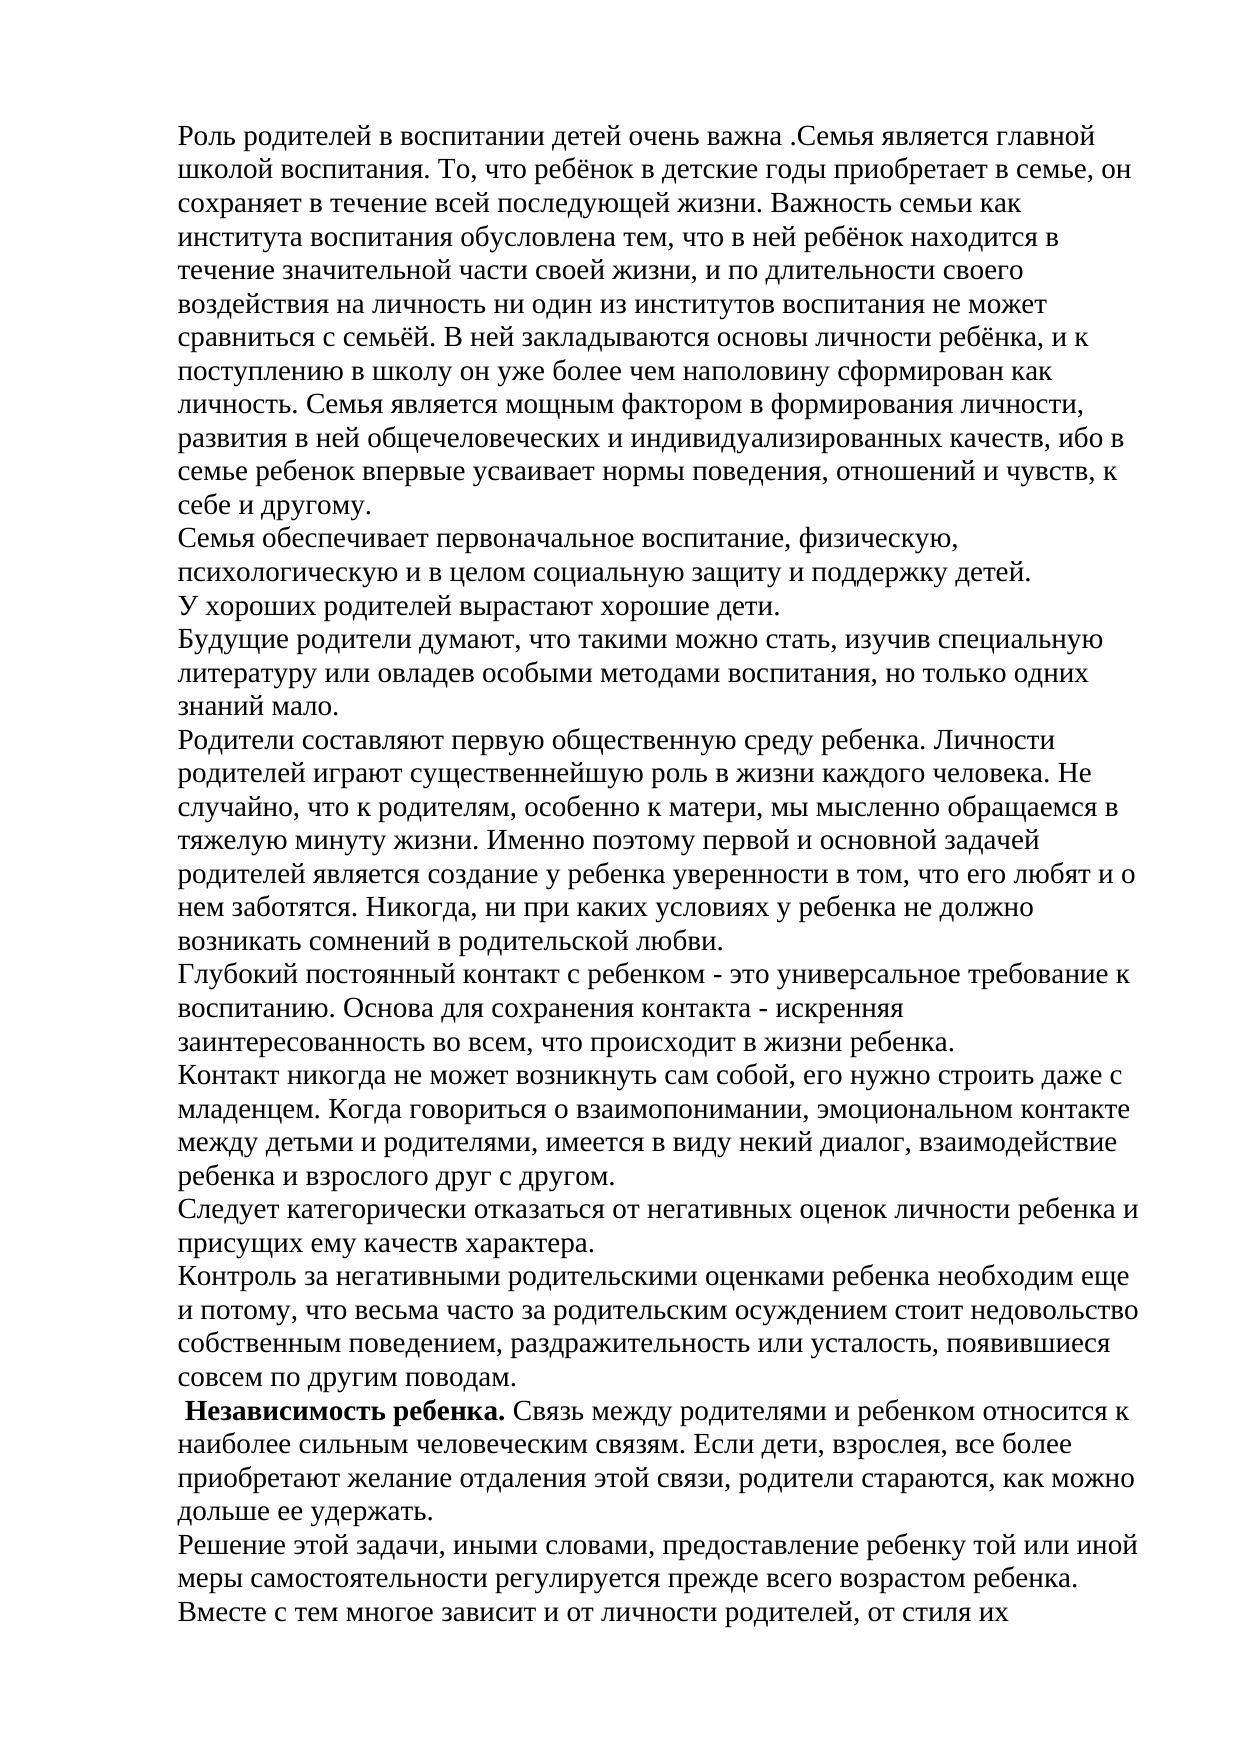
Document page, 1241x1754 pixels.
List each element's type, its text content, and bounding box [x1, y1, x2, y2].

text Семья обеспечивает первоначальное воспитание, физическую, психологическую и в целом социальную защиту и поддержку детей. [177, 521, 1152, 588]
text У хороших родителей вырастают хорошие дети. Будущие родители думают, что такими можно стать, изучив специальную литературу или овладев особыми методами воспитания, но только одних знаний мало. Родители составляют первую общественную среду ребенка. Личности родителей играют существеннейшую роль в жизни каждого человека. Не случайно, что к родителям, особенно к матери, мы мысленно обращаемся в тяжелую минуту жизни. Именно поэтому первой и основной задачей родителей является создание у ребенка уверенности в том, что его любят и о нем заботятся. Никогда, ни при каких условиях у ребенка не должно возникать сомнений в родительской любви. Глубокий постоянный контакт с ребенком - это универсальное требование к воспитанию. Основа для сохранения контакта - искренняя заинтересованность во всем, что происходит в жизни ребенка. Контакт никогда не может возникнуть сам собой, его нужно строить даже с младенцем. Когда говориться о взаимопонимании, эмоциональном контакте между детьми и родителями, имеется в виду некий диалог, взаимодействие ребенка и взрослого друг с другом. Следует категорически отказаться от негативных оценок личности ребенка и присущих ему качеств характера. Контроль за негативными родительскими оценками ребенка необходим еще и потому, что весьма часто за родительским осуждением стоит недовольство собственным поведением, раздражительность или усталость, появившиеся совсем по другим поводам. [177, 588, 1152, 1393]
text Роль родителей в воспитании детей очень важна .Семья является главной школой воспитания. То, что ребёнок в детские годы приобретает в семье, он сохраняет в течение всей последующей жизни. Важность семьи как института воспитания обусловлена тем, что в ней ребёнок находится в течение значительной части своей жизни, и по длительности своего воздействия на личность ни один из институтов воспитания не может сравниться с семьёй. В ней закладываются основы личности ребёнка, и к поступлению в школу он уже более чем наполовину сформирован как личность. Семья является мощным фактором в формирования личности, развития в ней общечеловеческих и индивидуализированных качеств, ибо в семье ребенок впервые усваивает нормы поведения, отношений и чувств, к себе и другому. [177, 118, 1152, 521]
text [177, 1393, 1152, 1627]
